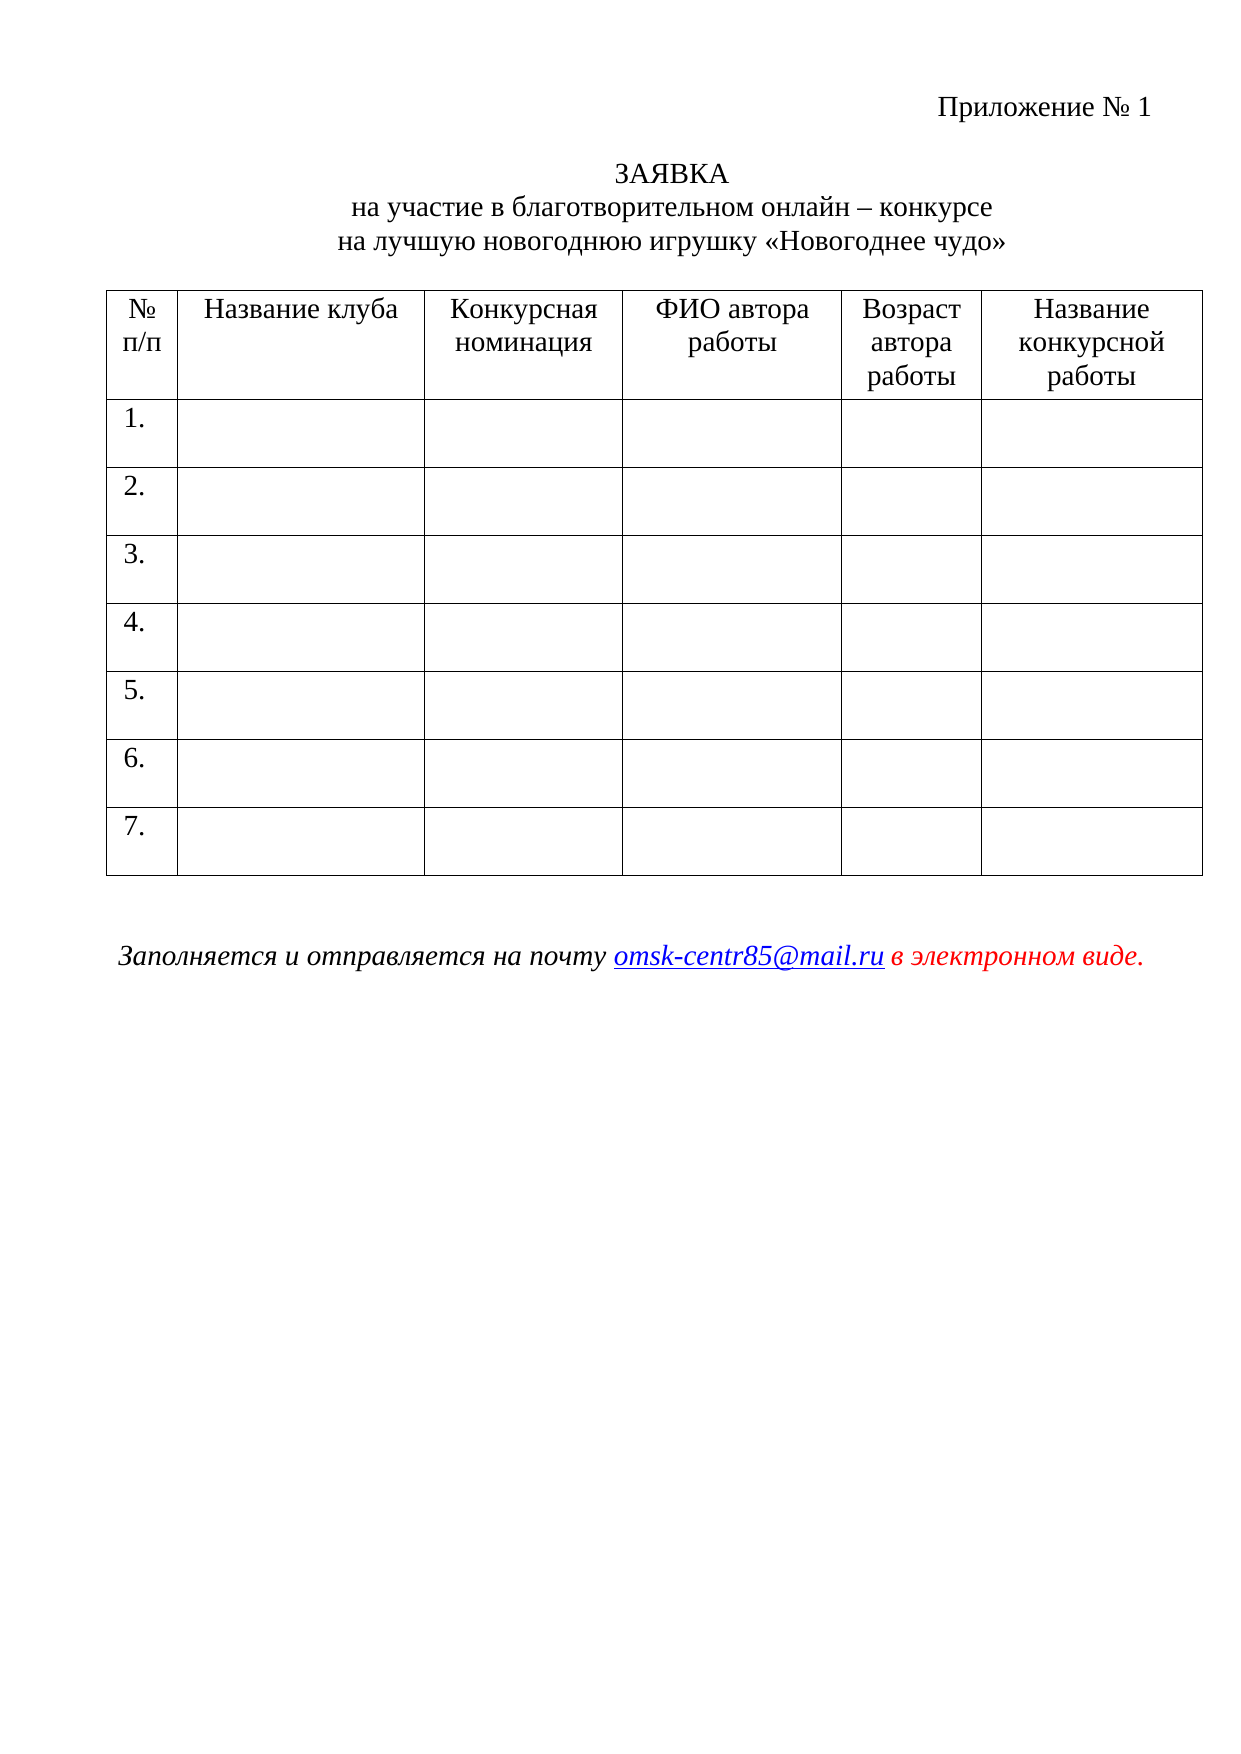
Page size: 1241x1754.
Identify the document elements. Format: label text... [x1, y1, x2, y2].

table_cell [623, 536, 841, 603]
table_cell [107, 536, 177, 603]
table_cell [107, 808, 177, 875]
table_cell [982, 536, 1202, 603]
table_cell [425, 740, 622, 807]
table_cell [842, 468, 981, 535]
table_cell [425, 536, 622, 603]
table_cell [178, 468, 424, 535]
table_cell [982, 740, 1202, 807]
table_cell [425, 808, 622, 875]
table_cell [107, 672, 177, 739]
table_cell [982, 604, 1202, 671]
table_cell [178, 808, 424, 875]
table_cell [623, 604, 841, 671]
table_cell [425, 672, 622, 739]
table_header ФИО автора работы [623, 291, 841, 399]
table_cell [842, 400, 981, 467]
table_cell [178, 672, 424, 739]
table_header № п/п [107, 291, 177, 399]
table_cell [107, 400, 177, 467]
table_cell [107, 740, 177, 807]
table_cell [425, 400, 622, 467]
table_cell [178, 536, 424, 603]
table_cell [623, 740, 841, 807]
table_header Возраст автора работы [842, 291, 981, 399]
table_cell [623, 468, 841, 535]
table_cell [982, 400, 1202, 467]
table_cell [982, 468, 1202, 535]
table_cell [623, 400, 841, 467]
text на лучшую новогоднюю игрушку «Новогоднее чудо» [118, 223, 1152, 256]
table_cell [842, 672, 981, 739]
table_cell [842, 536, 981, 603]
text ЗАЯВКА [118, 156, 1152, 189]
table_header Конкурсная номинация [425, 291, 622, 399]
table_cell [178, 400, 424, 467]
table_cell [425, 604, 622, 671]
table_cell [623, 672, 841, 739]
table_header Название клуба [178, 291, 424, 399]
table_cell [842, 604, 981, 671]
table_cell [178, 740, 424, 807]
table_cell [842, 740, 981, 807]
table_cell [982, 672, 1202, 739]
table_cell [623, 808, 841, 875]
table_cell [107, 604, 177, 671]
table_cell [842, 808, 981, 875]
text на участие в благотворительном онлайн – конкурсе [118, 189, 1152, 223]
table_cell [982, 808, 1202, 875]
text Приложение № 1 [118, 89, 1152, 122]
table_header Название конкурсной работы [982, 291, 1202, 399]
table_cell [178, 604, 424, 671]
text Заполняется и отправляется на почту omsk-centr85@mail.ru в электронном виде. [118, 938, 1152, 972]
table_cell [107, 468, 177, 535]
table_cell [425, 468, 622, 535]
